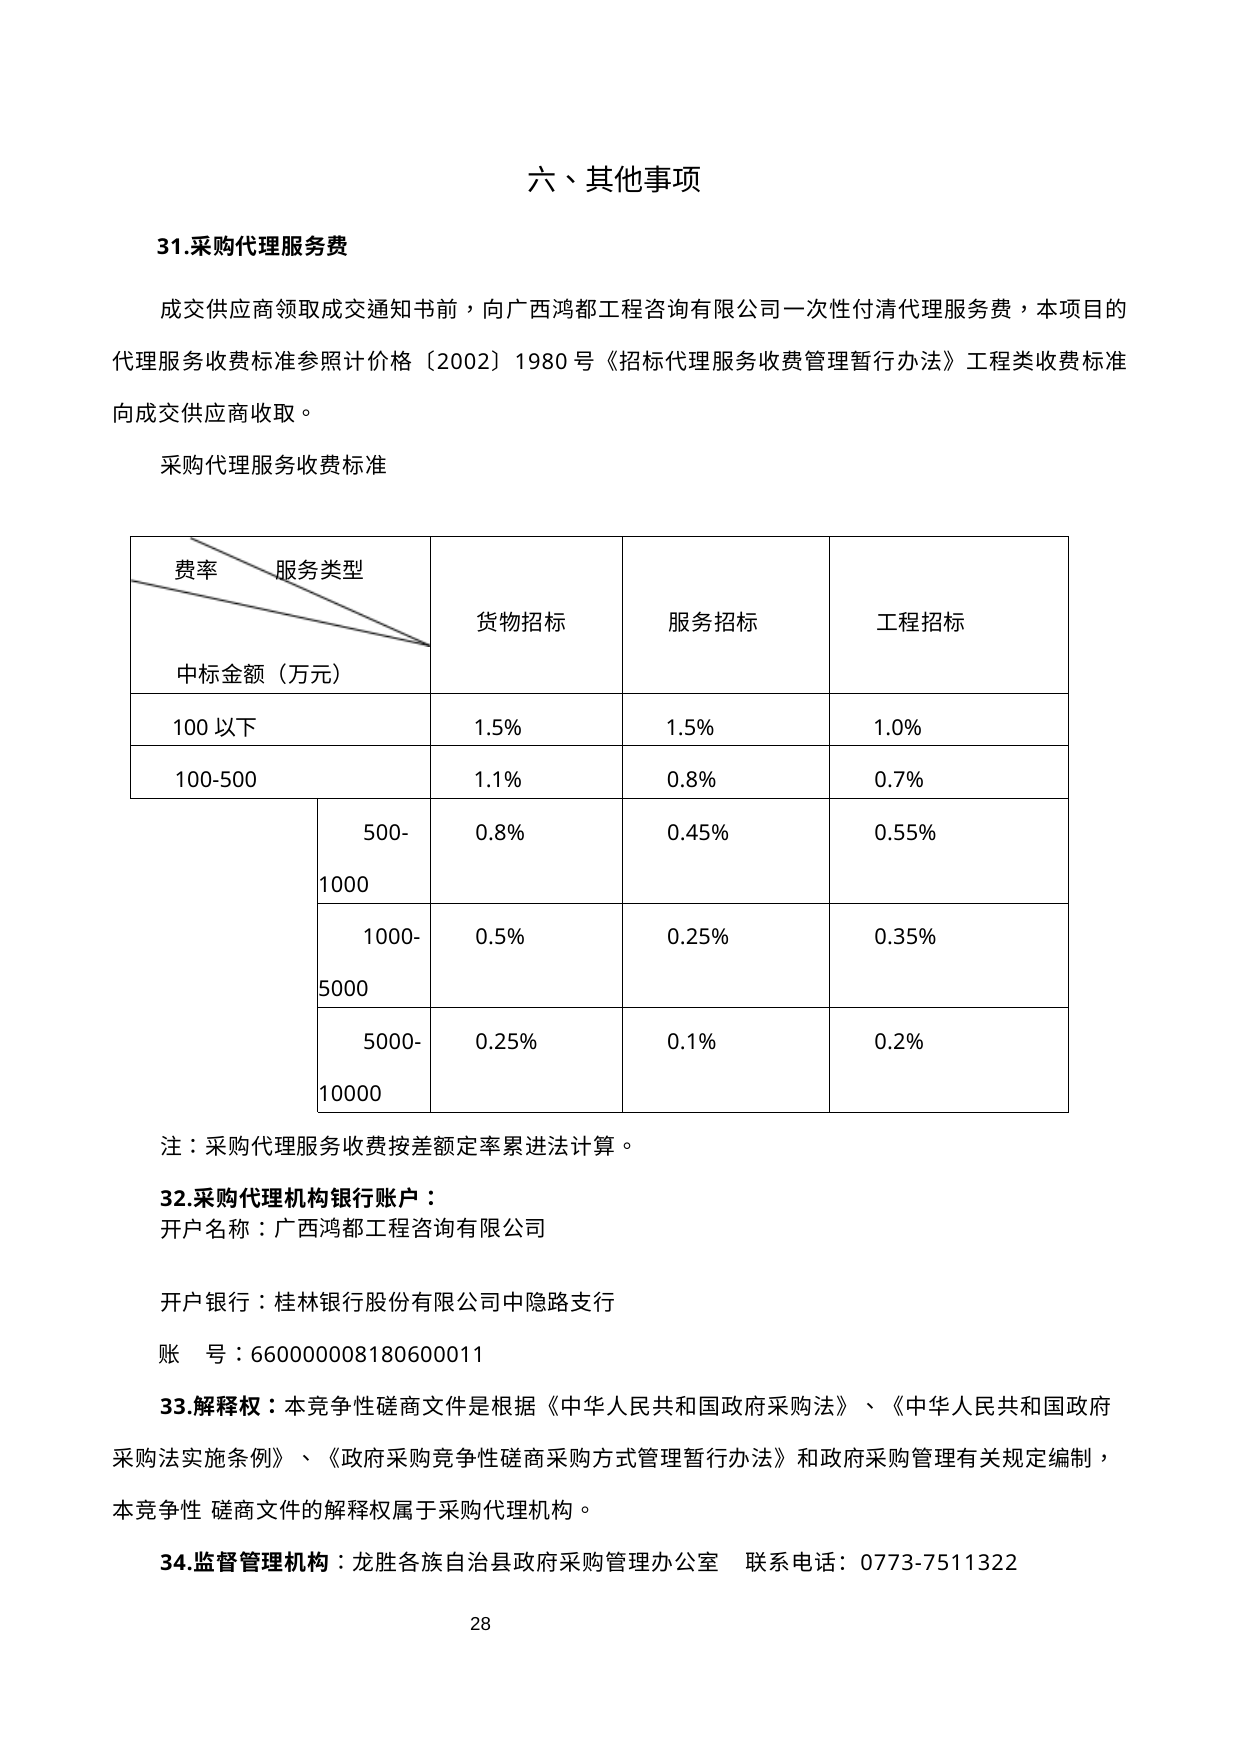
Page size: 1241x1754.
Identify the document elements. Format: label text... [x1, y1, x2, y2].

table_cell 0.2% [830, 1008, 1068, 1112]
table_cell 0.8% [623, 746, 829, 798]
table_cell 0.1% [623, 1008, 829, 1112]
table_cell 0.25% [623, 904, 829, 1007]
text 采购代理服务收费标准 [112, 432, 1128, 484]
text 注：采购代理服务收费按差额定率累进法计算。 [112, 1112, 1128, 1164]
table_cell 1.0% [830, 694, 1068, 745]
table_cell 0.5% [431, 904, 622, 1007]
table_cell 100 以下 [131, 694, 430, 745]
table_cell 0.7% [830, 746, 1068, 798]
table_cell 500-1000 [318, 799, 430, 903]
table_cell 0.45% [623, 799, 829, 903]
table_cell 1.5% [623, 694, 829, 745]
table_cell 0.55% [830, 799, 1068, 903]
table_cell 0.8% [431, 799, 622, 903]
table_cell 1.1% [431, 746, 622, 798]
text 成交供应商领取成交通知书前，向广西鸿都工程咨询有限公司一次性付清代理服务费，本项目的代理服务收费标准参照计价格〔2002〕1980号《招标代理服务收费管理暂行办法》工程类收费标准向成交供应商收取。 [112, 276, 1128, 432]
table_header 服务招标 [623, 537, 829, 693]
text 33.解释权：本竞争性磋商文件是根据《中华人民共和国政府采购法》、《中华人民共和国政府采购法实施条例》、《政府采购竞争性磋商采购方式管理暂行办法》和政府采购管理有关规定编制，本竞争性 磋商文件的解释权属于采购代理机构。 [112, 1373, 1128, 1529]
text 31.采购代理服务费 [113, 231, 1120, 261]
table_header 工程招标 [830, 537, 1068, 693]
table_cell 1000-5000 [318, 904, 430, 1007]
table_header 费率 服务类型 中标金额（万元） [131, 537, 430, 693]
table_cell 1.5% [431, 694, 622, 745]
table_cell 0.25% [431, 1008, 622, 1112]
table_cell 0.35% [830, 904, 1068, 1007]
text 六、其他事项 [527, 159, 1128, 199]
table_header 货物招标 [431, 537, 622, 693]
text 开户名称：广西鸿都工程咨询有限公司 [112, 1217, 1128, 1269]
text 34.监督管理机构：龙胜各族自治县政府采购管理办公室 联系电话：0773-7511322 [112, 1529, 1128, 1581]
text 开户银行：桂林银行股份有限公司中隐路支行 [112, 1269, 1128, 1321]
table_cell 100-500 [131, 746, 430, 798]
table_cell 5000-10000 [318, 1008, 430, 1112]
text 账 号：660000008180600011 [112, 1321, 1128, 1373]
text 32.采购代理机构银行账户： [112, 1164, 1128, 1217]
